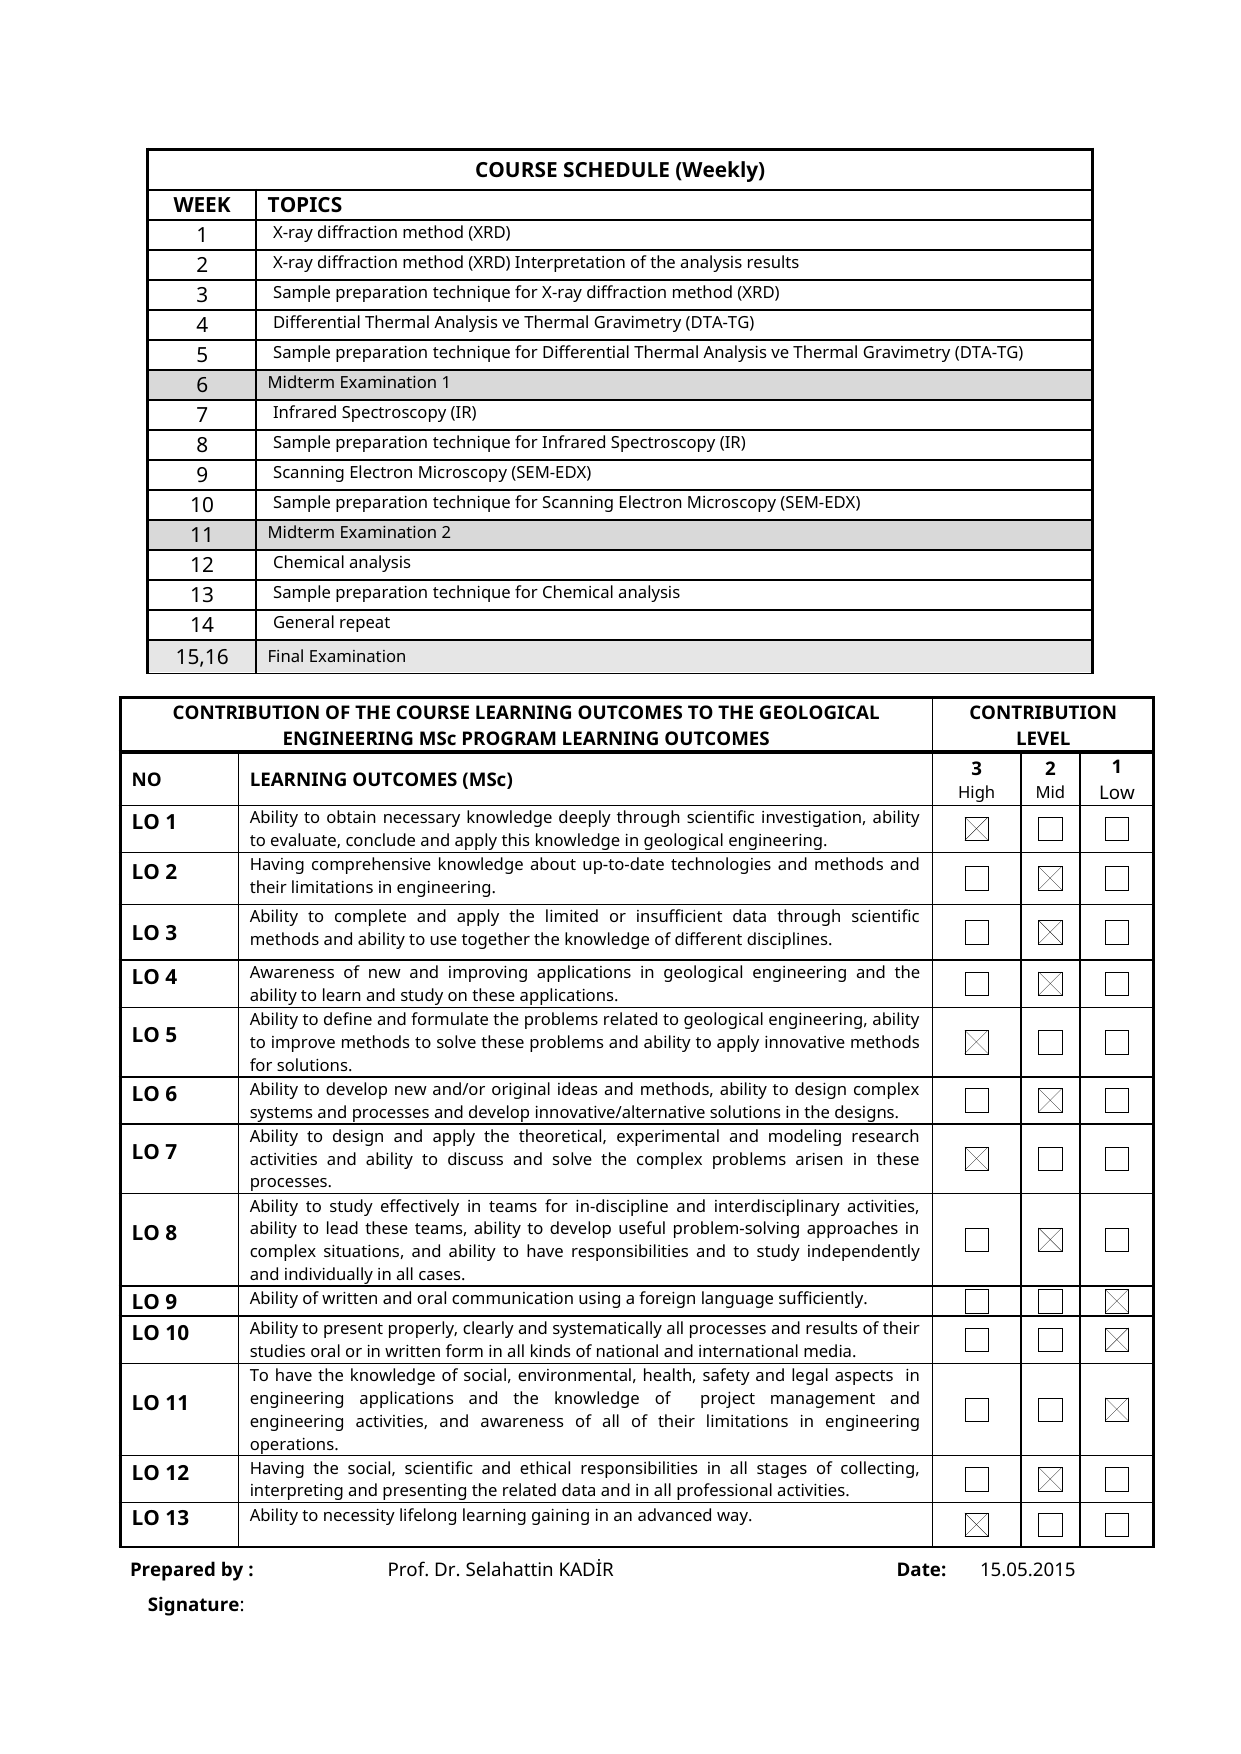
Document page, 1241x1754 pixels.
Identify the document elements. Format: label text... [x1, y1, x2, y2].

table_cell [933, 1287, 1020, 1315]
table_cell Ability to define and formulate the problems related to geological engineering, ability to improve methods to solve these problems and ability to apply innovative methods for solutions. [239, 1008, 932, 1076]
table_cell Ability to study effectively in teams for in-discipline and interdisciplinary activities, ability to lead these teams, ability to develop useful problem-solving approaches in complex situations, and ability to have responsibilities and to study independently and individually in all cases. [239, 1194, 932, 1285]
table_cell LEARNING OUTCOMES (MSc) [239, 754, 932, 804]
table_cell [933, 905, 1020, 959]
table_cell Ability to develop new and/or original ideas and methods, ability to design complex systems and processes and develop innovative/alternative solutions in the designs. [239, 1078, 932, 1123]
table_cell 11 [149, 521, 255, 549]
table_cell LO 6 [122, 1078, 238, 1123]
table_cell [1081, 905, 1152, 959]
table_cell [1022, 1287, 1079, 1315]
table_cell [1081, 1194, 1152, 1285]
table_cell [933, 1008, 1020, 1076]
table_cell Ability to design and apply the theoretical, experimental and modeling research activities and ability to discuss and solve the complex problems arisen in these processes. [239, 1125, 932, 1193]
table_cell [933, 806, 1020, 851]
table_cell Sample preparation technique for Infrared Spectroscopy (IR) [257, 431, 1091, 459]
table_cell [1081, 1008, 1152, 1076]
table_cell X-ray diffraction method (XRD) [257, 221, 1091, 249]
table_cell 9 [149, 461, 255, 489]
table_cell LO 4 [122, 961, 238, 1006]
table_cell [1022, 1364, 1079, 1455]
table_cell [1081, 1456, 1152, 1502]
table_cell WEEK [149, 191, 255, 219]
table_cell Chemical analysis [257, 551, 1091, 579]
table_cell Scanning Electron Microscopy (SEM-EDX) [257, 461, 1091, 489]
table_cell [1022, 853, 1079, 903]
table_cell NO [122, 754, 238, 804]
table_cell Ability to obtain necessary knowledge deeply through scientific investigation, ability to evaluate, conclude and apply this knowledge in geological engineering. [239, 806, 932, 851]
table_cell [1081, 1364, 1152, 1455]
table_cell LO 1 [122, 806, 238, 851]
table_cell 5 [149, 341, 255, 369]
table_cell 7 [149, 401, 255, 429]
table_cell [1022, 961, 1079, 1006]
table_cell TOPICS [257, 191, 1091, 219]
table_cell [933, 1078, 1020, 1123]
table_cell [1081, 853, 1152, 903]
table_cell Ability to necessity lifelong learning gaining in an advanced way. [239, 1503, 932, 1546]
table_cell Prof. Dr. Selahattin KADİR [372, 1548, 878, 1591]
table_cell 13 [149, 581, 255, 609]
table_cell Sample preparation technique for Scanning Electron Microscopy (SEM-EDX) [257, 491, 1091, 519]
table_cell LO 9 [122, 1287, 238, 1315]
table_cell [1081, 1503, 1152, 1546]
table_cell General repeat [257, 611, 1091, 639]
table_cell [933, 1317, 1020, 1362]
table_cell 1 Low [1081, 754, 1152, 804]
table_cell 15.05.2015 [964, 1546, 1193, 1591]
table_cell [1081, 961, 1152, 1006]
table_cell [933, 1503, 1020, 1546]
table_cell To have the knowledge of social, environmental, health, safety and legal aspects in engineering applications and the knowledge of project management and engineering activities, and awareness of all of their limitations in engineering operations. [239, 1364, 932, 1455]
table_cell [1022, 1456, 1079, 1502]
table_cell 3 High [933, 754, 1020, 804]
table_header CONTRIBUTION LEVEL [933, 699, 1152, 750]
table_cell Infrared Spectroscopy (IR) [257, 401, 1091, 429]
table_cell 12 [149, 551, 255, 579]
table_header CONTRIBUTION OF THE COURSE LEARNING OUTCOMES TO THE GEOLOGICAL ENGINEERING MSc PROGRAM LEARNING OUTCOMES [122, 699, 932, 750]
table_cell LO 11 [122, 1364, 238, 1455]
table_header COURSE SCHEDULE (Weekly) [149, 151, 1091, 189]
table_cell LO 10 [122, 1317, 238, 1362]
table_cell X-ray diffraction method (XRD) Interpretation of the analysis results [257, 251, 1091, 279]
table_cell LO 2 [122, 853, 238, 903]
table_cell Sample preparation technique for Chemical analysis [257, 581, 1091, 609]
table_cell [1022, 1125, 1079, 1193]
table_cell Ability of written and oral communication using a foreign language sufficiently. [239, 1287, 932, 1315]
table_cell LO 8 [122, 1194, 238, 1285]
table_cell [1022, 806, 1079, 851]
table_cell 4 [149, 311, 255, 339]
table_cell [933, 1125, 1020, 1193]
table_cell Date: [879, 1548, 964, 1591]
table_cell Sample preparation technique for X-ray diffraction method (XRD) [257, 281, 1091, 309]
table_cell LO 7 [122, 1125, 238, 1193]
table_cell Midterm Examination 1 [257, 371, 1091, 399]
table_cell LO 12 [122, 1456, 238, 1502]
table_cell Ability to present properly, clearly and systematically all processes and results of their studies oral or in written form in all kinds of national and international media. [239, 1317, 932, 1362]
table_cell [1022, 1194, 1079, 1285]
table_cell 6 [149, 371, 255, 399]
table_cell 10 [149, 491, 255, 519]
table_cell [1022, 1078, 1079, 1123]
table_cell [1022, 1008, 1079, 1076]
table_cell Final Examination [257, 641, 1091, 672]
table_cell [1022, 905, 1079, 959]
table_cell [933, 1364, 1020, 1455]
table_cell [1022, 1317, 1079, 1362]
table_cell LO 3 [122, 905, 238, 959]
table_cell [1081, 806, 1152, 851]
table_cell Midterm Examination 2 [257, 521, 1091, 549]
table_cell Having comprehensive knowledge about up-to-date technologies and methods and their limitations in engineering. [239, 853, 932, 903]
table_cell [933, 1456, 1020, 1502]
table_cell [1081, 1287, 1152, 1315]
table_cell [933, 1194, 1020, 1285]
table_cell [933, 853, 1020, 903]
table_cell LO 13 [122, 1503, 238, 1546]
table_cell [1081, 1125, 1152, 1193]
table_cell 1 [149, 221, 255, 249]
table_cell 8 [149, 431, 255, 459]
table_cell Differential Thermal Analysis ve Thermal Gravimetry (DTA-TG) [257, 311, 1091, 339]
table_cell Awareness of new and improving applications in geological engineering and the ability to learn and study on these applications. [239, 961, 932, 1006]
table_cell 2 [149, 251, 255, 279]
table_cell Sample preparation technique for Differential Thermal Analysis ve Thermal Gravimetry (DTA-TG) [257, 341, 1091, 369]
table_cell Ability to complete and apply the limited or insufficient data through scientific methods and ability to use together the knowledge of different disciplines. [239, 905, 932, 959]
text Signature: [148, 1591, 1093, 1617]
table_cell [1081, 1078, 1152, 1123]
table_cell 2 Mid [1022, 754, 1079, 804]
table_cell 15,16 [149, 641, 255, 672]
table_cell [1081, 1317, 1152, 1362]
table_cell Prepared by : [119, 1548, 372, 1591]
table_cell 14 [149, 611, 255, 639]
table_cell Having the social, scientific and ethical responsibilities in all stages of collecting, interpreting and presenting the related data and in all professional activities. [239, 1456, 932, 1502]
table_cell [933, 961, 1020, 1006]
table_cell 3 [149, 281, 255, 309]
table_cell [1022, 1503, 1079, 1546]
table_cell LO 5 [122, 1008, 238, 1076]
